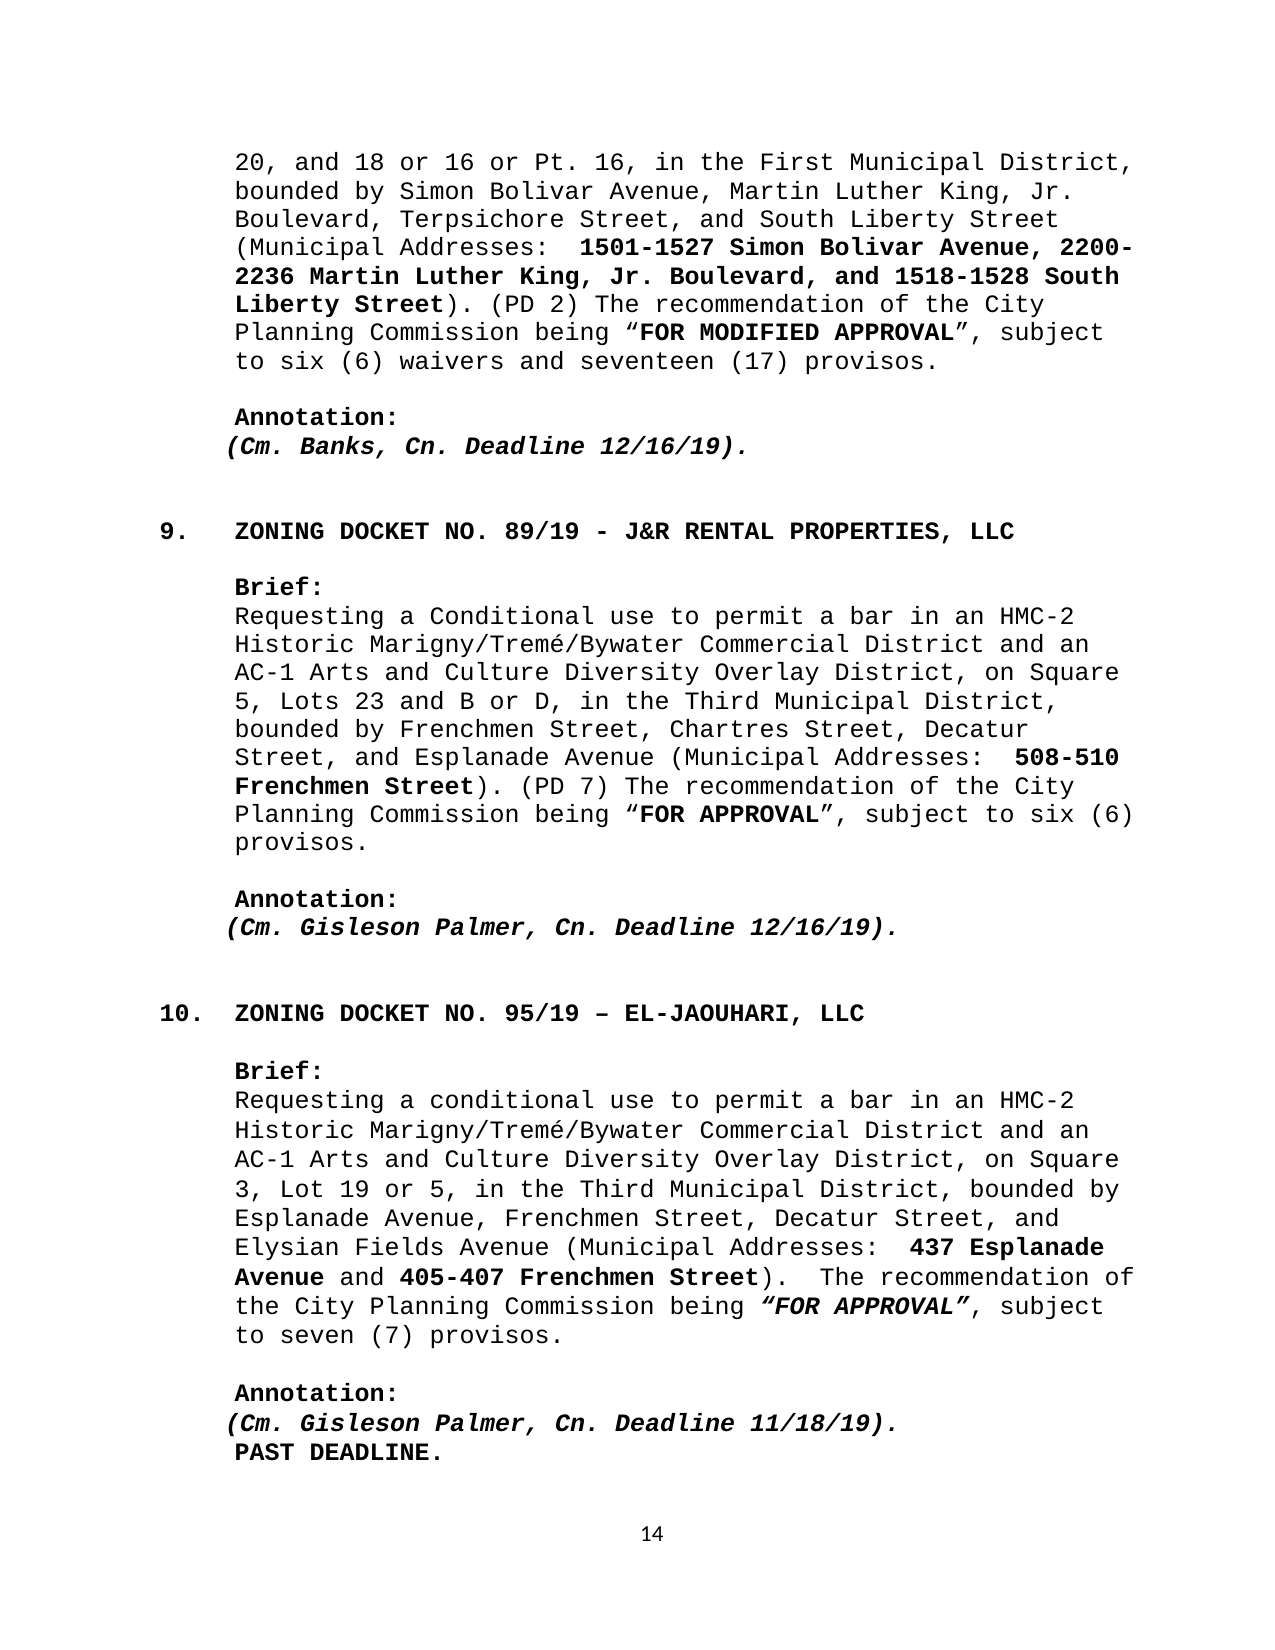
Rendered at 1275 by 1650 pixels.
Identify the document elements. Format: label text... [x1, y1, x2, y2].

text Annotation: [234, 1380, 1144, 1409]
text Requesting a Conditional use to permit a bar in an HMC-2 Historic Marigny/Tremé/Bywater Commercial District and an AC-1 Arts and Culture Diversity Overlay District, on Square 5, Lots 23 and B or D, in the Third Municipal District, bounded by Frenchmen Street, Chartres Street, Decatur Street, and Esplanade Avenue (Municipal Addresses: 508-510 Frenchmen Street). (PD 7) The recommendation of the City Planning Commission being “FOR APPROVAL”, subject to six (6) provisos. [234, 603, 1144, 858]
text Annotation: [159, 887, 1144, 915]
text Requesting a conditional use to permit a bar in an HMC-2 Historic Marigny/Tremé/Bywater Commercial District and an AC-1 Arts and Culture Diversity Overlay District, on Square 3, Lot 19 or 5, in the Third Municipal District, bounded by Esplanade Avenue, Frenchmen Street, Decatur Street, and Elysian Fields Avenue (Municipal Addresses: 437 Esplanade Avenue and 405-407 Frenchmen Street). The recommendation of the City Planning Commission being “FOR APPROVAL”, subject to seven (7) provisos. [234, 1087, 1144, 1351]
text (Cm. Gisleson Palmer, Cn. Deadline 11/18/19). [159, 1409, 1144, 1438]
text Brief: [159, 575, 1144, 603]
text Annotation: [159, 405, 1144, 433]
text Brief: [234, 1058, 1144, 1087]
text (Cm. Gisleson Palmer, Cn. Deadline 12/16/19). [159, 915, 1144, 943]
list ZONING DOCKET NO. 89/19 - J&R RENTAL PROPERTIES, LLC [159, 518, 1144, 547]
list ZONING DOCKET NO. 95/19 – EL-JAOUHARI, LLC [159, 1000, 1144, 1029]
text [234, 150, 1144, 377]
text (Cm. Banks, Cn. Deadline 12/16/19). [159, 433, 1144, 462]
text PAST DEADLINE. [159, 1438, 1144, 1468]
